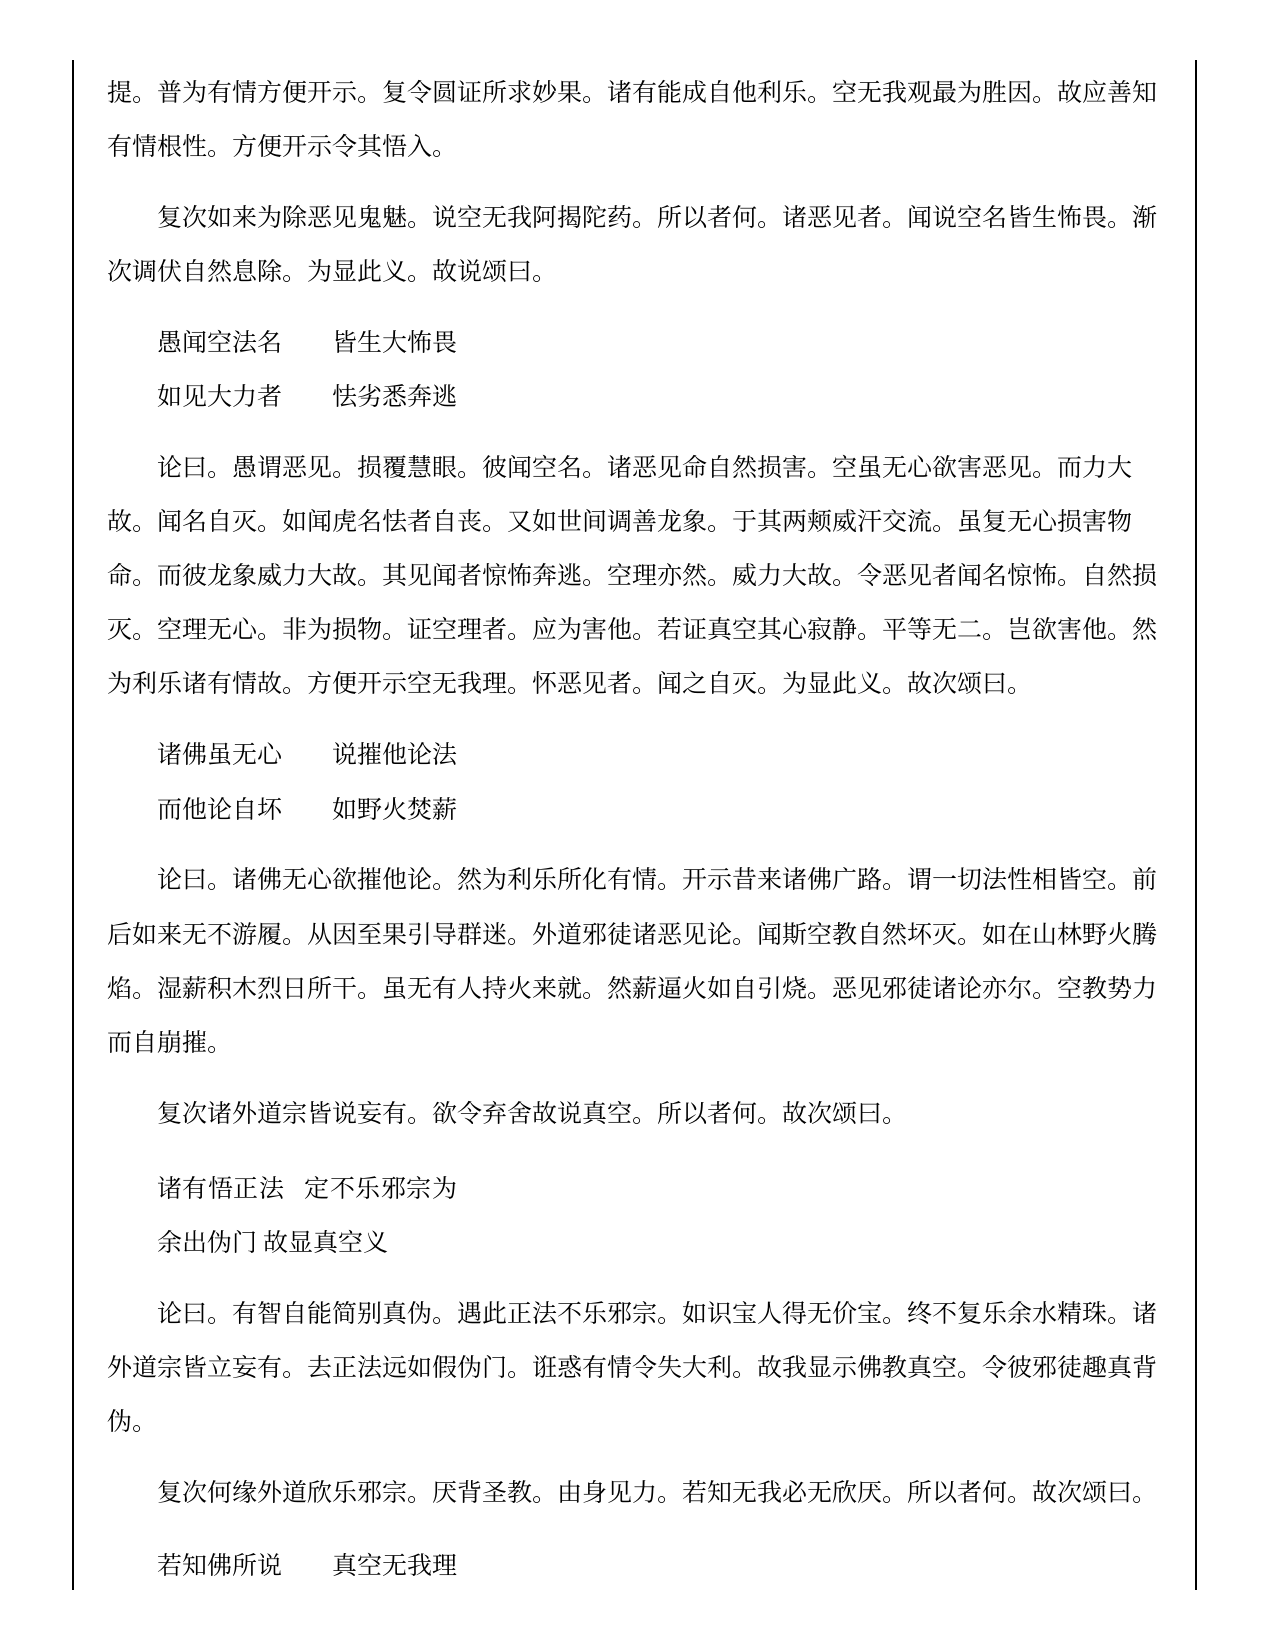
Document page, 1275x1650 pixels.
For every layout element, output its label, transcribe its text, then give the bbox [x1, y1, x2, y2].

text 愚闻空法名 皆生大怖畏如见大力者 怯劣悉奔逃 [157, 322, 458, 412]
text 复次诸外道宗皆说妄有。欲令弃舍故说真空。所以者何。故次颂曰。 [157, 1093, 1195, 1129]
text 复次何缘外道欣乐邪宗。厌背圣教。由身见力。若知无我必无欣厌。所以者何。故次颂曰。 [157, 1473, 1195, 1509]
text 论曰。愚谓恶见。损覆慧眼。彼闻空名。诸恶见命自然损害。空虽无心欲害恶见。而力大 故。闻名自灭。如闻虎名怯者自丧。又如世间调善龙象。于其两颊威汗交流。虽复无心损害物 命。而彼龙象威力大故。其见闻者惊怖奔逃。空理亦然。威力大故。令恶见者闻名惊怖。自然损灭。空理无心。非为损物。证空理者。应为害他。若证真空其心寂静。平等无二。岂欲害他。然为利乐诸有情故。方便开示空无我理。怀恶见者。闻之自灭。为显此义。故次颂曰。 [107, 447, 1159, 700]
text 诸有悟正法 定不乐邪宗为余出伪门 故显真空义 [157, 1168, 458, 1258]
text 论曰。诸佛无心欲摧他论。然为利乐所化有情。开示昔来诸佛广路。谓一切法性相皆空。前后如来无不游履。从因至果引导群迷。外道邪徒诸恶见论。闻斯空教自然坏灭。如在山林野火腾焰。湿薪积木烈日所干。虽无有人持火来就。然薪逼火如自引烧。恶见邪徒诸论亦尔。空教势力而自崩摧。 [107, 860, 1159, 1058]
text 提。普为有情方便开示。复令圆证所求妙果。诸有能成自他利乐。空无我观最为胜因。故应善知有情根性。方便开示令其悟入。 [107, 72, 1159, 162]
text 论曰。有智自能简别真伪。遇此正法不乐邪宗。如识宝人得无价宝。终不复乐余水精珠。诸外道宗皆立妄有。去正法远如假伪门。诳惑有情令失大利。故我显示佛教真空。令彼邪徒趣真背伪。 [107, 1293, 1159, 1438]
text 诸佛虽无心 说摧他论法而他论自坏 如野火焚薪 [157, 735, 458, 825]
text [157, 1546, 458, 1582]
text 复次如来为除恶见鬼魅。说空无我阿揭陀药。所以者何。诸恶见者。闻说空名皆生怖畏。渐次调伏自然息除。为显此义。故说颂曰。 [107, 197, 1159, 287]
